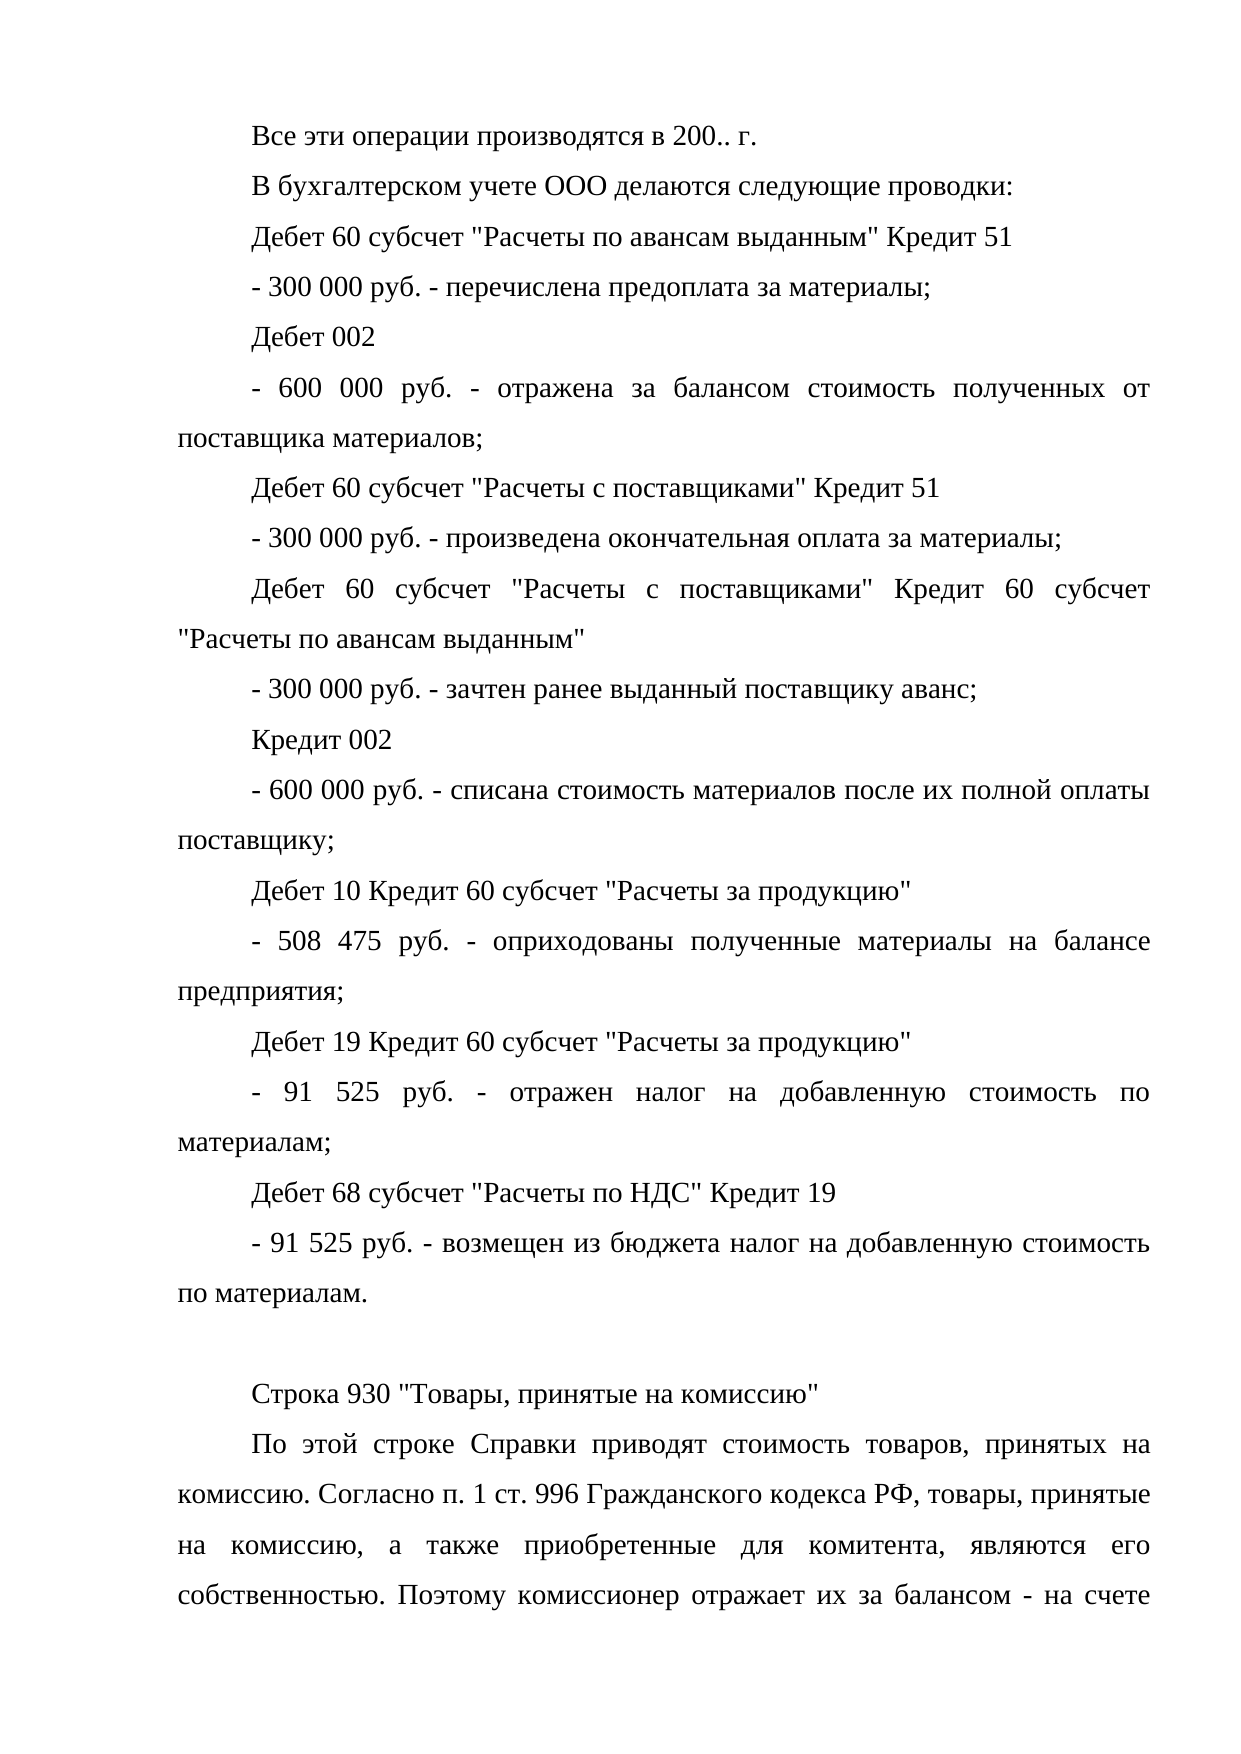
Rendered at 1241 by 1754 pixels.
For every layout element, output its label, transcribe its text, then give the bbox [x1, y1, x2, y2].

text Кредит 002 [177, 722, 1152, 755]
text Дебет 60 субсчет "Расчеты по авансам выданным" Кредит 51 [177, 219, 1152, 252]
text - 600 000 руб. - отражена за балансом стоимость полученных от поставщика материалов; [177, 370, 1152, 453]
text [177, 1426, 1152, 1611]
text - 300 000 руб. - зачтен ранее выданный поставщику аванс; [177, 672, 1152, 705]
text - 508 475 руб. - оприходованы полученные материалы на балансе предприятия; [177, 923, 1152, 1007]
text Строка 930 "Товары, принятые на комиссию" [177, 1376, 1152, 1409]
text - 91 525 руб. - возмещен из бюджета налог на добавленную стоимость по материалам. [177, 1225, 1152, 1309]
text В бухгалтерском учете ООО делаются следующие проводки: [177, 168, 1152, 202]
text Дебет 10 Кредит 60 субсчет "Расчеты за продукцию" [177, 873, 1152, 906]
text - 600 000 руб. - списана стоимость материалов после их полной оплаты поставщику; [177, 772, 1152, 856]
text - 300 000 руб. - перечислена предоплата за материалы; [177, 269, 1152, 303]
text Дебет 60 субсчет "Расчеты с поставщиками" Кредит 60 субсчет "Расчеты по авансам выданным" [177, 571, 1152, 655]
text - 91 525 руб. - отражен налог на добавленную стоимость по материалам; [177, 1074, 1152, 1158]
text Дебет 19 Кредит 60 субсчет "Расчеты за продукцию" [177, 1024, 1152, 1057]
text - 300 000 руб. - произведена окончательная оплата за материалы; [177, 521, 1152, 554]
text Все эти операции производятся в 200.. г. [177, 118, 1152, 152]
text Дебет 60 субсчет "Расчеты с поставщиками" Кредит 51 [177, 470, 1152, 504]
text Дебет 68 субсчет "Расчеты по НДС" Кредит 19 [177, 1175, 1152, 1208]
text Дебет 002 [177, 319, 1152, 353]
